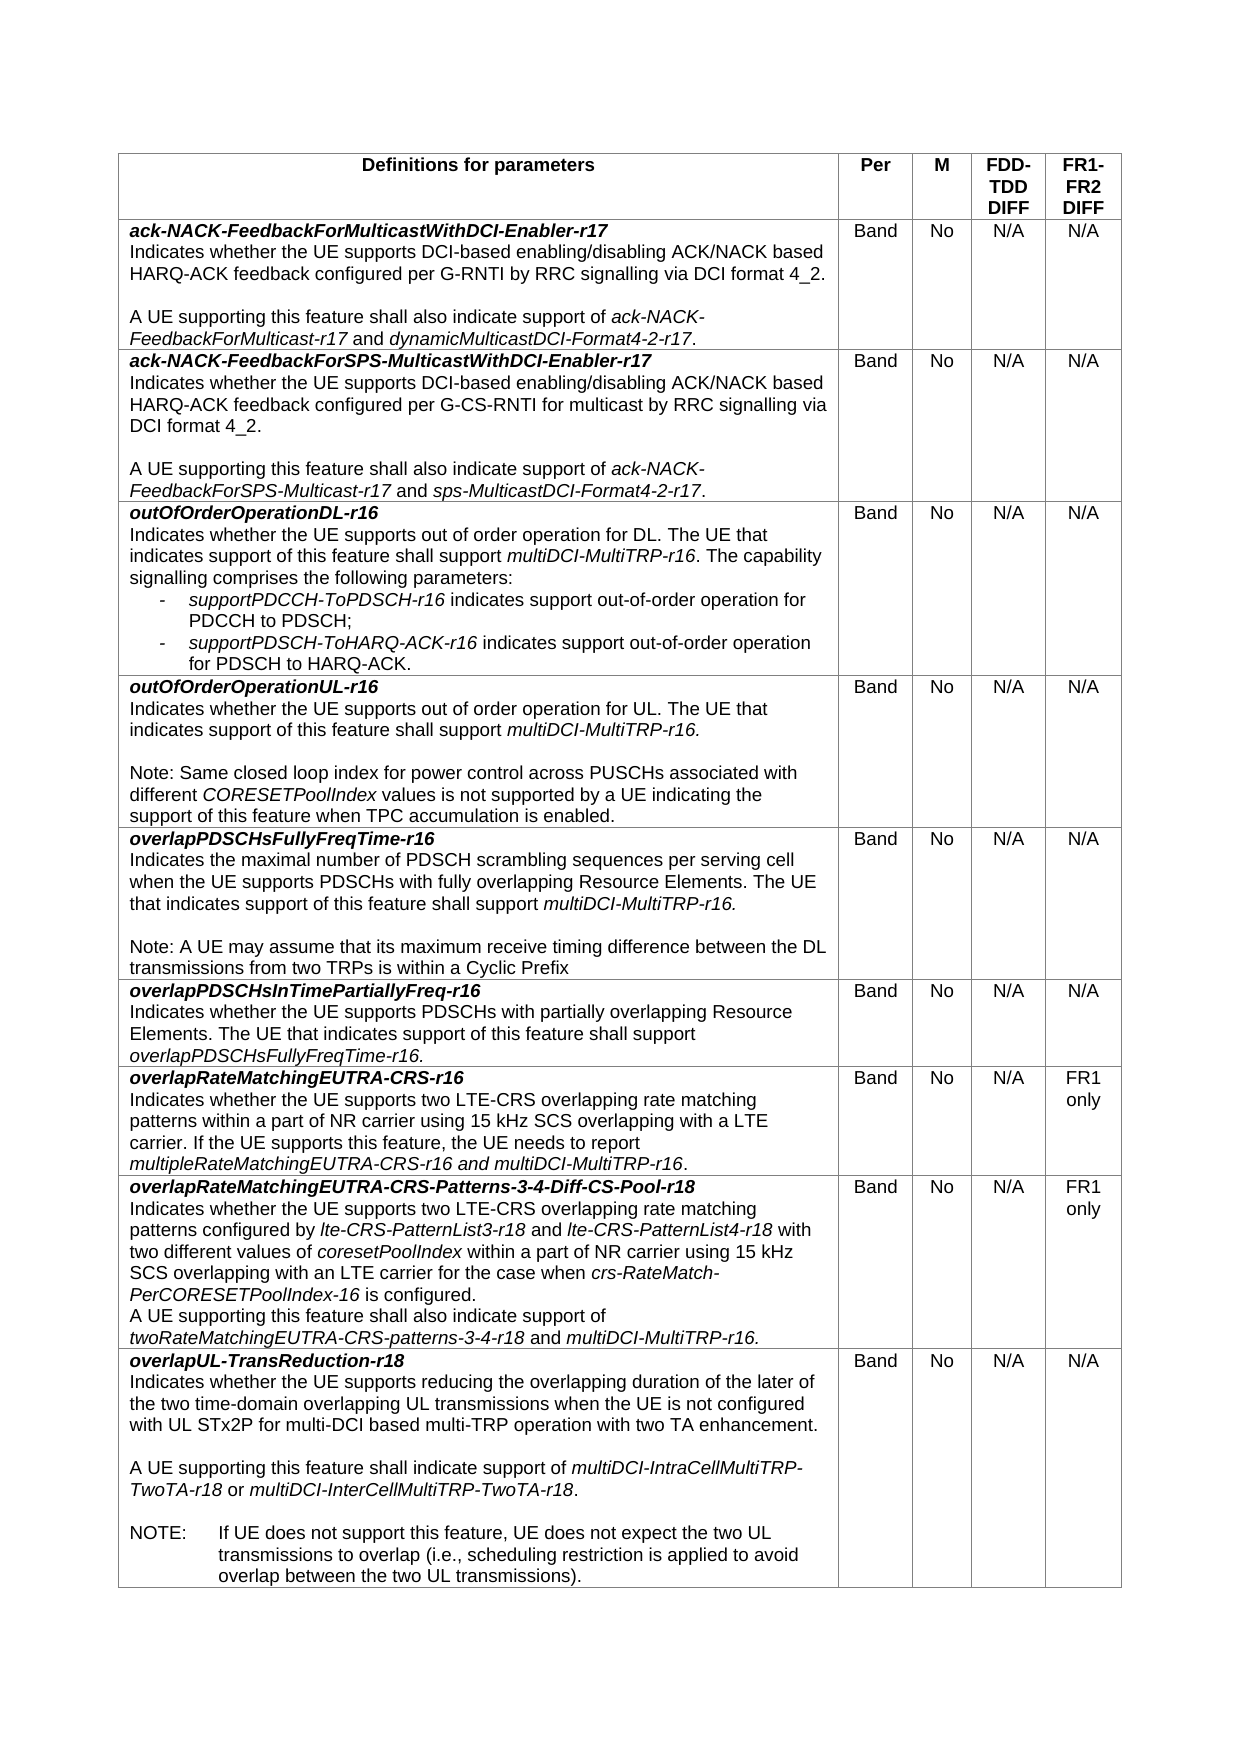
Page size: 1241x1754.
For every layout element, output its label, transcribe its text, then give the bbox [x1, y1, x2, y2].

table_cell N/A [972, 1349, 1045, 1587]
table_cell N/A [1046, 220, 1121, 349]
table_cell Band [839, 676, 912, 827]
table_cell N/A [972, 980, 1045, 1066]
table_cell FR1 only [1046, 1176, 1121, 1348]
table_header FR1-FR2 DIFF [1046, 154, 1121, 219]
table_cell overlapRateMatchingEUTRA-CRS-r16 Indicates whether the UE supports two LTE-CRS overlapping rate matching patterns within a part of NR carrier using 15 kHz SCS overlapping with a LTE carrier. If the UE supports this feature, the UE needs to report multipleRateMatchingEUTRA-CRS-r16 and multiDCI-MultiTRP-r16. [119, 1067, 838, 1175]
table_cell N/A [972, 676, 1045, 827]
table_cell overlapRateMatchingEUTRA-CRS-Patterns-3-4-Diff-CS-Pool-r18 Indicates whether the UE supports two LTE-CRS overlapping rate matching patterns configured by lte-CRS-PatternList3-r18 and lte-CRS-PatternList4-r18 with two different values of coresetPoolIndex within a part of NR carrier using 15 kHz SCS overlapping with an LTE carrier for the case when crs-RateMatch-PerCORESETPoolIndex-16 is configured. A UE supporting this feature shall also indicate support of twoRateMatchingEUTRA-CRS-patterns-3-4-r18 and multiDCI-MultiTRP-r16. [119, 1176, 838, 1348]
table_cell N/A [1046, 350, 1121, 501]
table_cell N/A [972, 1176, 1045, 1348]
table_cell N/A [972, 1067, 1045, 1175]
table_cell N/A [1046, 1349, 1121, 1587]
table_cell No [913, 1349, 971, 1587]
table_cell FR1 only [1046, 1067, 1121, 1175]
table_header M [913, 154, 971, 219]
table_cell No [913, 980, 971, 1066]
table_cell outOfOrderOperationDL-r16 Indicates whether the UE supports out of order operation for DL. The UE that indicates support of this feature shall support multiDCI-MultiTRP-r16. The capability signalling comprises the following parameters: - supportPDCCH-ToPDSCH-r16 indicates support out-of-order operation for PDCCH to PDSCH; - supportPDSCH-ToHARQ-ACK-r16 indicates support out-of-order operation for PDSCH to HARQ-ACK. [119, 502, 838, 675]
table_cell ack-NACK-FeedbackForSPS-MulticastWithDCI-Enabler-r17 Indicates whether the UE supports DCI-based enabling/disabling ACK/NACK based HARQ-ACK feedback configured per G-CS-RNTI for multicast by RRC signalling via DCI format 4_2. A UE supporting this feature shall also indicate support of ack-NACK-FeedbackForSPS-Multicast-r17 and sps-MulticastDCI-Format4-2-r17. [119, 350, 838, 501]
table_cell No [913, 676, 971, 827]
table_cell No [913, 828, 971, 979]
table_cell No [913, 502, 971, 675]
table_header Per [839, 154, 912, 219]
table_cell Band [839, 1067, 912, 1175]
table_cell No [913, 1067, 971, 1175]
table_cell N/A [1046, 980, 1121, 1066]
table_cell Band [839, 828, 912, 979]
table_cell N/A [972, 502, 1045, 675]
table_cell Band [839, 220, 912, 349]
table_cell Band [839, 980, 912, 1066]
table_cell N/A [1046, 676, 1121, 827]
table_cell overlapPDSCHsFullyFreqTime-r16 Indicates the maximal number of PDSCH scrambling sequences per serving cell when the UE supports PDSCHs with fully overlapping Resource Elements. The UE that indicates support of this feature shall support multiDCI-MultiTRP-r16. Note: A UE may assume that its maximum receive timing difference between the DL transmissions from two TRPs is within a Cyclic Prefix [119, 828, 838, 979]
table_cell overlapPDSCHsInTimePartiallyFreq-r16 Indicates whether the UE supports PDSCHs with partially overlapping Resource Elements. The UE that indicates support of this feature shall support overlapPDSCHsFullyFreqTime-r16. [119, 980, 838, 1066]
table_cell Band [839, 350, 912, 501]
table_cell No [913, 350, 971, 501]
table_cell N/A [972, 220, 1045, 349]
table_cell overlapUL-TransReduction-r18 Indicates whether the UE supports reducing the overlapping duration of the later of the two time-domain overlapping UL transmissions when the UE is not configured with UL STx2P for multi-DCI based multi-TRP operation with two TA enhancement. A UE supporting this feature shall indicate support of multiDCI-IntraCellMultiTRP-TwoTA-r18 or multiDCI-InterCellMultiTRP-TwoTA-r18. NOTE: If UE does not support this feature, UE does not expect the two UL transmissions to overlap (i.e., scheduling restriction is applied to avoid overlap between the two UL transmissions). [119, 1349, 838, 1587]
table_header Definitions for parameters [119, 154, 838, 219]
table_cell N/A [1046, 828, 1121, 979]
table_cell Band [839, 1349, 912, 1587]
table_cell N/A [1046, 502, 1121, 675]
table_cell No [913, 1176, 971, 1348]
table_cell Band [839, 502, 912, 675]
table_cell Band [839, 1176, 912, 1348]
table_header FDD-TDD DIFF [972, 154, 1045, 219]
table_cell No [913, 220, 971, 349]
table_cell ack-NACK-FeedbackForMulticastWithDCI-Enabler-r17 Indicates whether the UE supports DCI-based enabling/disabling ACK/NACK based HARQ-ACK feedback configured per G-RNTI by RRC signalling via DCI format 4_2. A UE supporting this feature shall also indicate support of ack-NACK-FeedbackForMulticast-r17 and dynamicMulticastDCI-Format4-2-r17. [119, 220, 838, 349]
table_cell N/A [972, 350, 1045, 501]
table_cell N/A [972, 828, 1045, 979]
table_cell outOfOrderOperationUL-r16 Indicates whether the UE supports out of order operation for UL. The UE that indicates support of this feature shall support multiDCI-MultiTRP-r16. Note: Same closed loop index for power control across PUSCHs associated with different CORESETPoolIndex values is not supported by a UE indicating the support of this feature when TPC accumulation is enabled. [119, 676, 838, 827]
